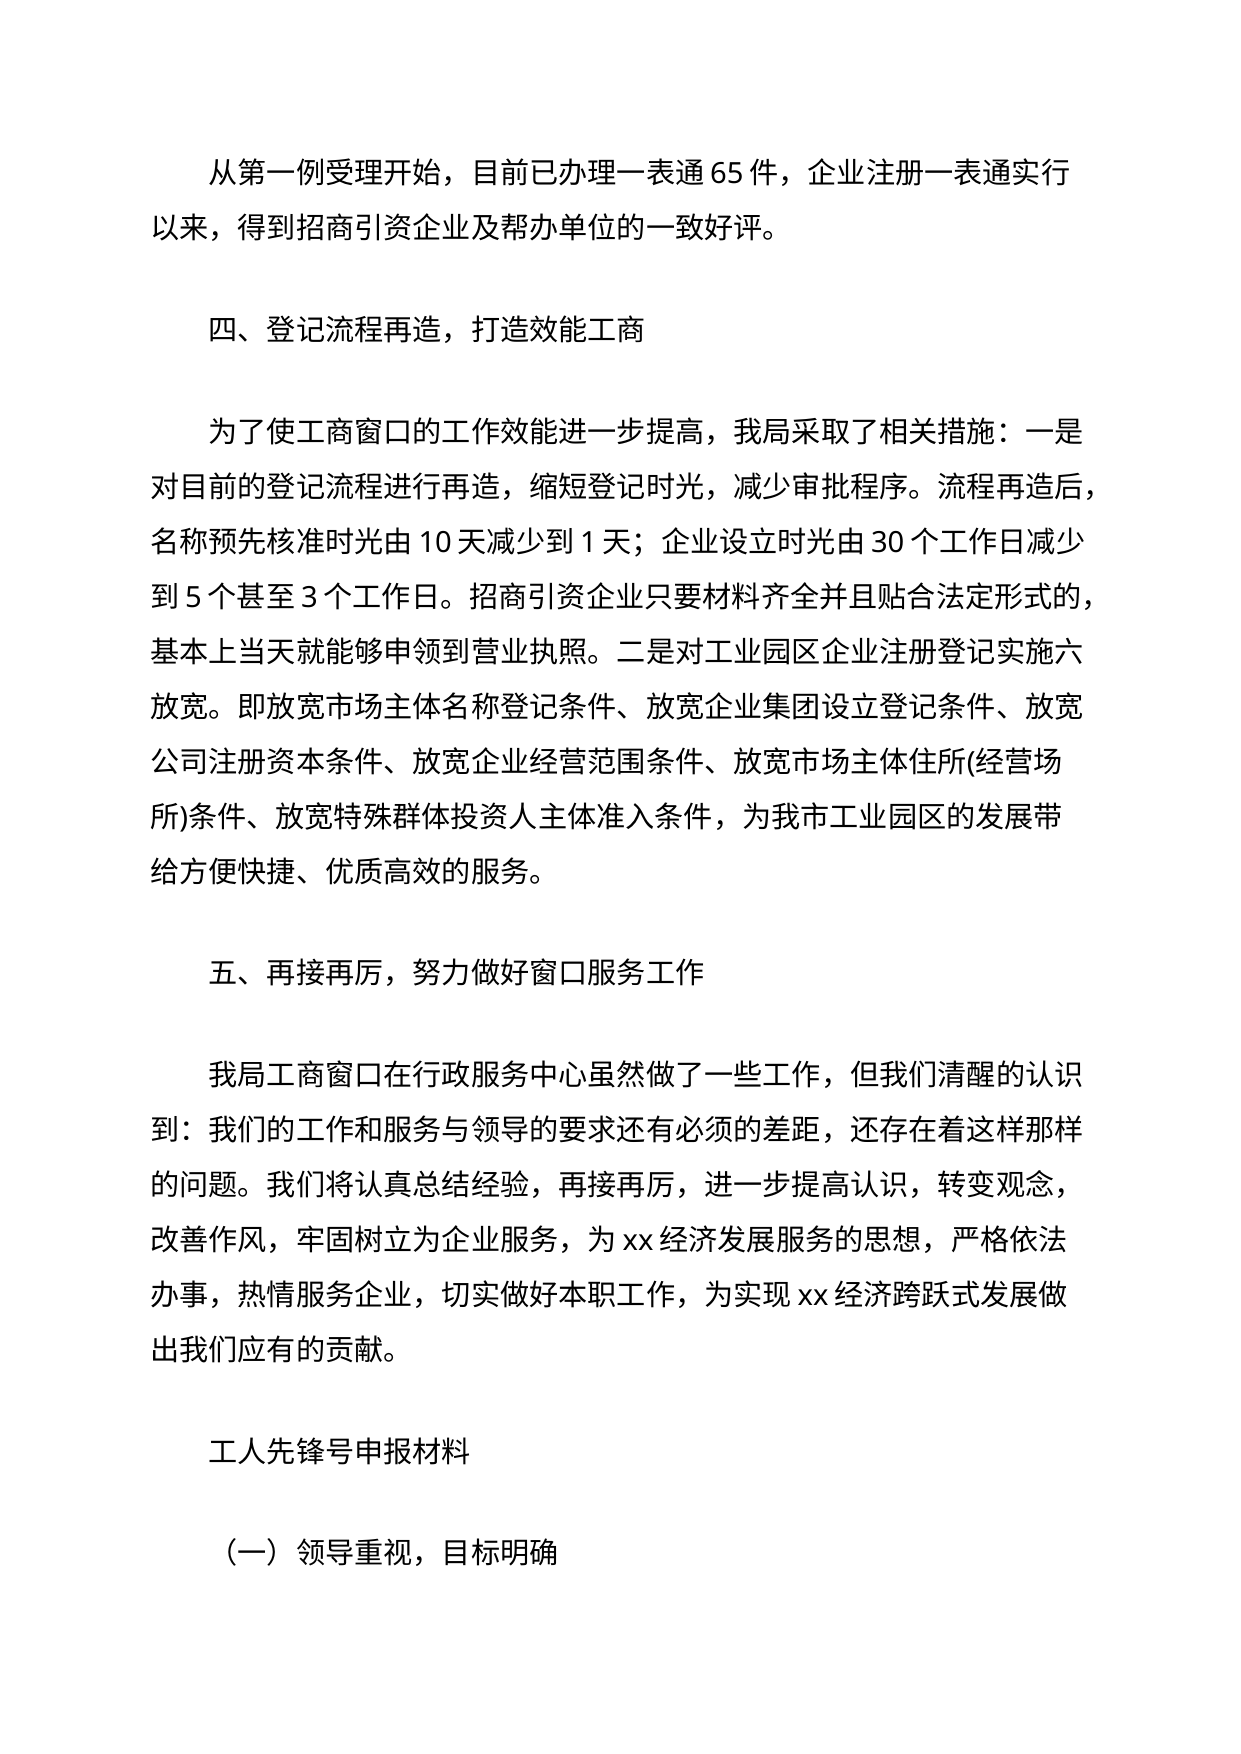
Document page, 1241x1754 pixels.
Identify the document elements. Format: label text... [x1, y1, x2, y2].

text 四、登记流程再造，打造效能工商 [150, 307, 1090, 349]
text 为了使工商窗口的工作效能进一步提高，我局采取了相关措施：一是对目前的登记流程进行再造，缩短登记时光，减少审批程序。流程再造后，名称预先核准时光由10天减少到1天；企业设立时光由30个工作日减少到5个甚至3个工作日。招商引资企业只要材料齐全并且贴合法定形式的，基本上当天就能够申领到营业执照。二是对工业园区企业注册登记实施六放宽。即放宽市场主体名称登记条件、放宽企业集团设立登记条件、放宽公司注册资本条件、放宽企业经营范围条件、放宽市场主体住所(经营场所)条件、放宽特殊群体投资人主体准入条件，为我市工业园区的发展带给方便快捷、优质高效的服务。 [150, 408, 1090, 890]
text 从第一例受理开始，目前已办理一表通65件，企业注册一表通实行以来，得到招商引资企业及帮办单位的一致好评。 [150, 150, 1090, 247]
text 五、再接再厉，努力做好窗口服务工作 [150, 950, 1090, 992]
text 工人先锋号申报材料 [150, 1428, 1090, 1470]
text （一）领导重视，目标明确 [150, 1530, 1090, 1572]
text 我局工商窗口在行政服务中心虽然做了一些工作，但我们清醒的认识到：我们的工作和服务与领导的要求还有必须的差距，还存在着这样那样的问题。我们将认真总结经验，再接再厉，进一步提高认识，转变观念，改善作风，牢固树立为企业服务，为xx经济发展服务的思想，严格依法办事，热情服务企业，切实做好本职工作，为实现xx经济跨跃式发展做出我们应有的贡献。 [150, 1052, 1090, 1369]
